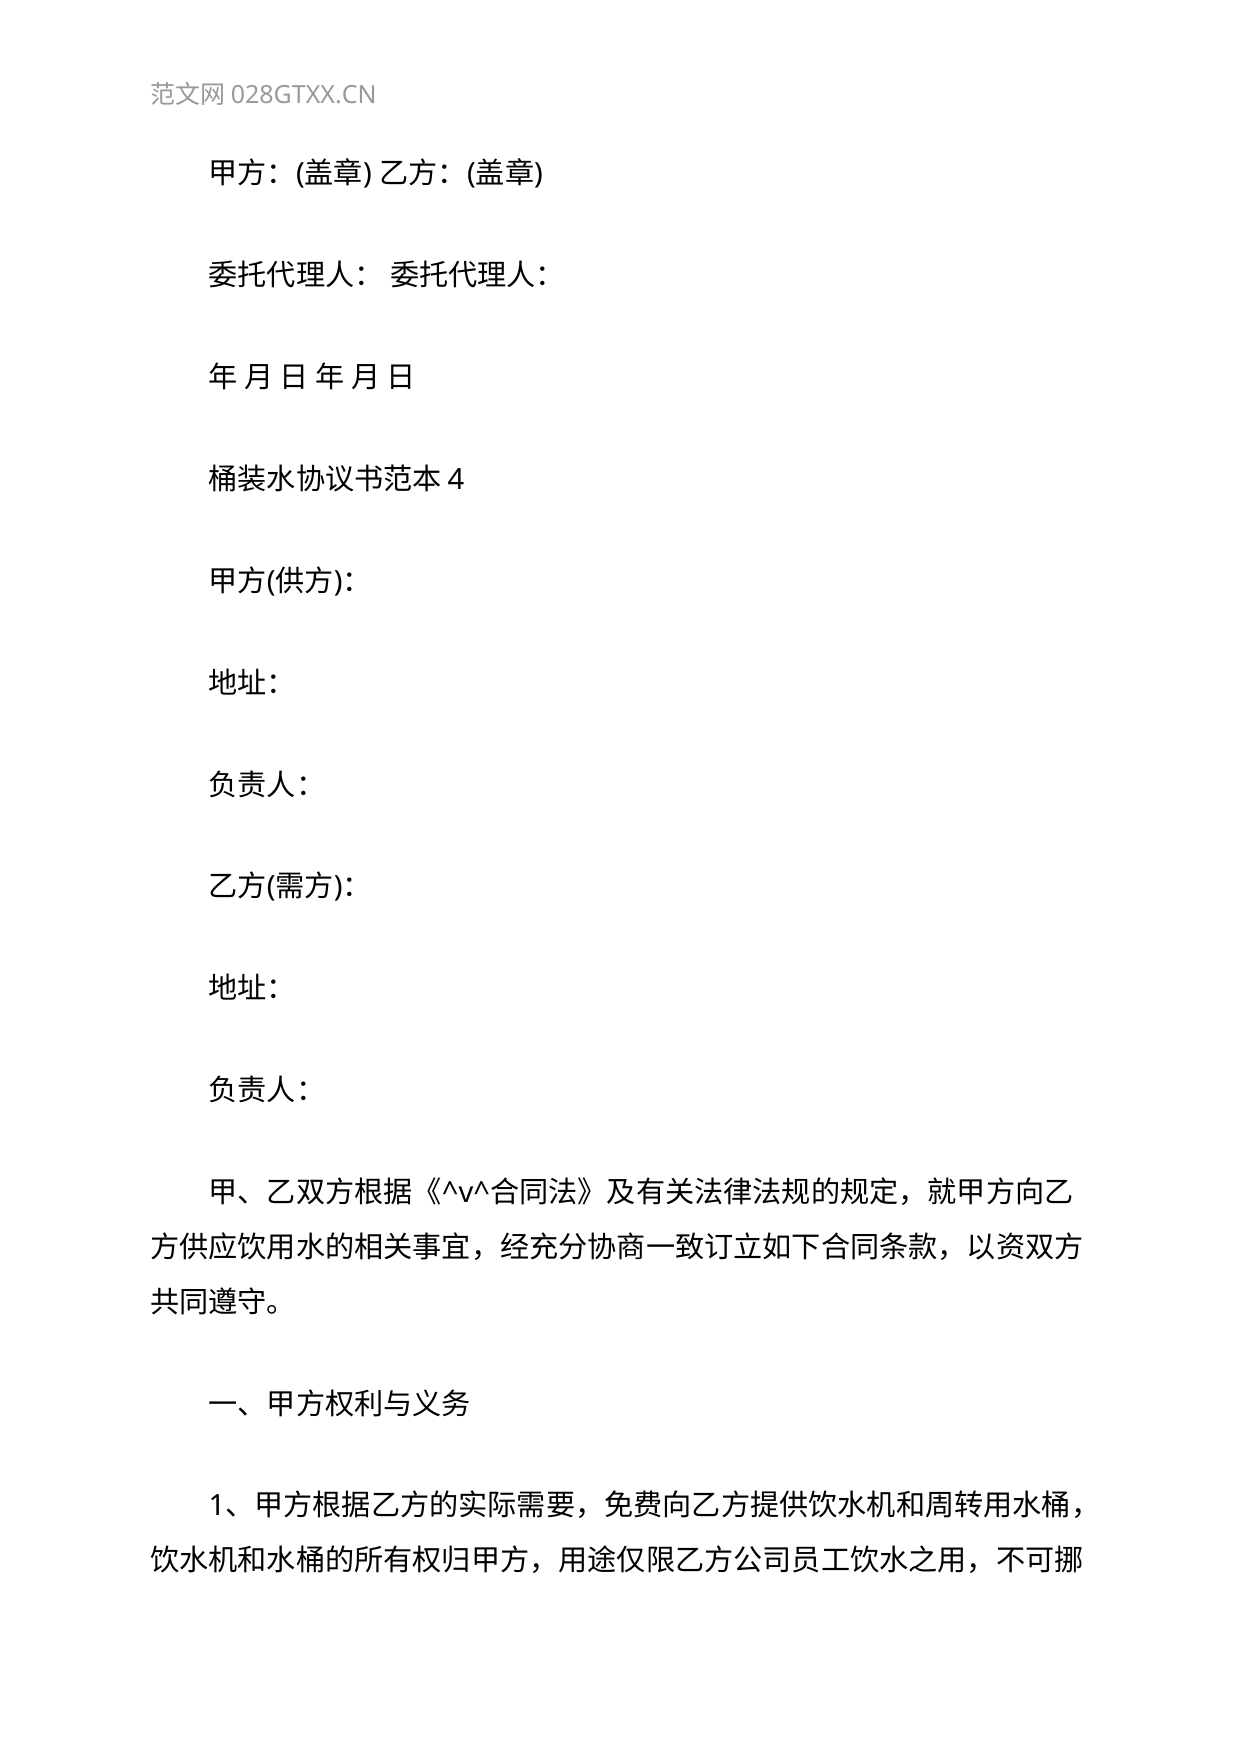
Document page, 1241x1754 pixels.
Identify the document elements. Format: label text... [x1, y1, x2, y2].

text 委托代理人： 委托代理人： [150, 252, 1090, 294]
text 负责人： [150, 1067, 1090, 1109]
text 桶装水协议书范本4 [150, 456, 1090, 498]
text 甲方：(盖章) 乙方：(盖章) [150, 150, 1090, 192]
text 地址： [150, 659, 1090, 702]
text 甲、乙双方根据《^v^合同法》及有关法律法规的规定，就甲方向乙方供应饮用水的相关事宜，经充分协商一致订立如下合同条款，以资双方共同遵守。 [150, 1168, 1090, 1321]
text 地址： [150, 965, 1090, 1007]
text 乙方(需方)： [150, 863, 1090, 905]
text 一、甲方权利与义务 [150, 1380, 1090, 1422]
text 甲方(供方)： [150, 557, 1090, 600]
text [150, 1482, 1090, 1579]
text 负责人： [150, 761, 1090, 803]
text 年 月 日 年 月 日 [150, 354, 1090, 396]
